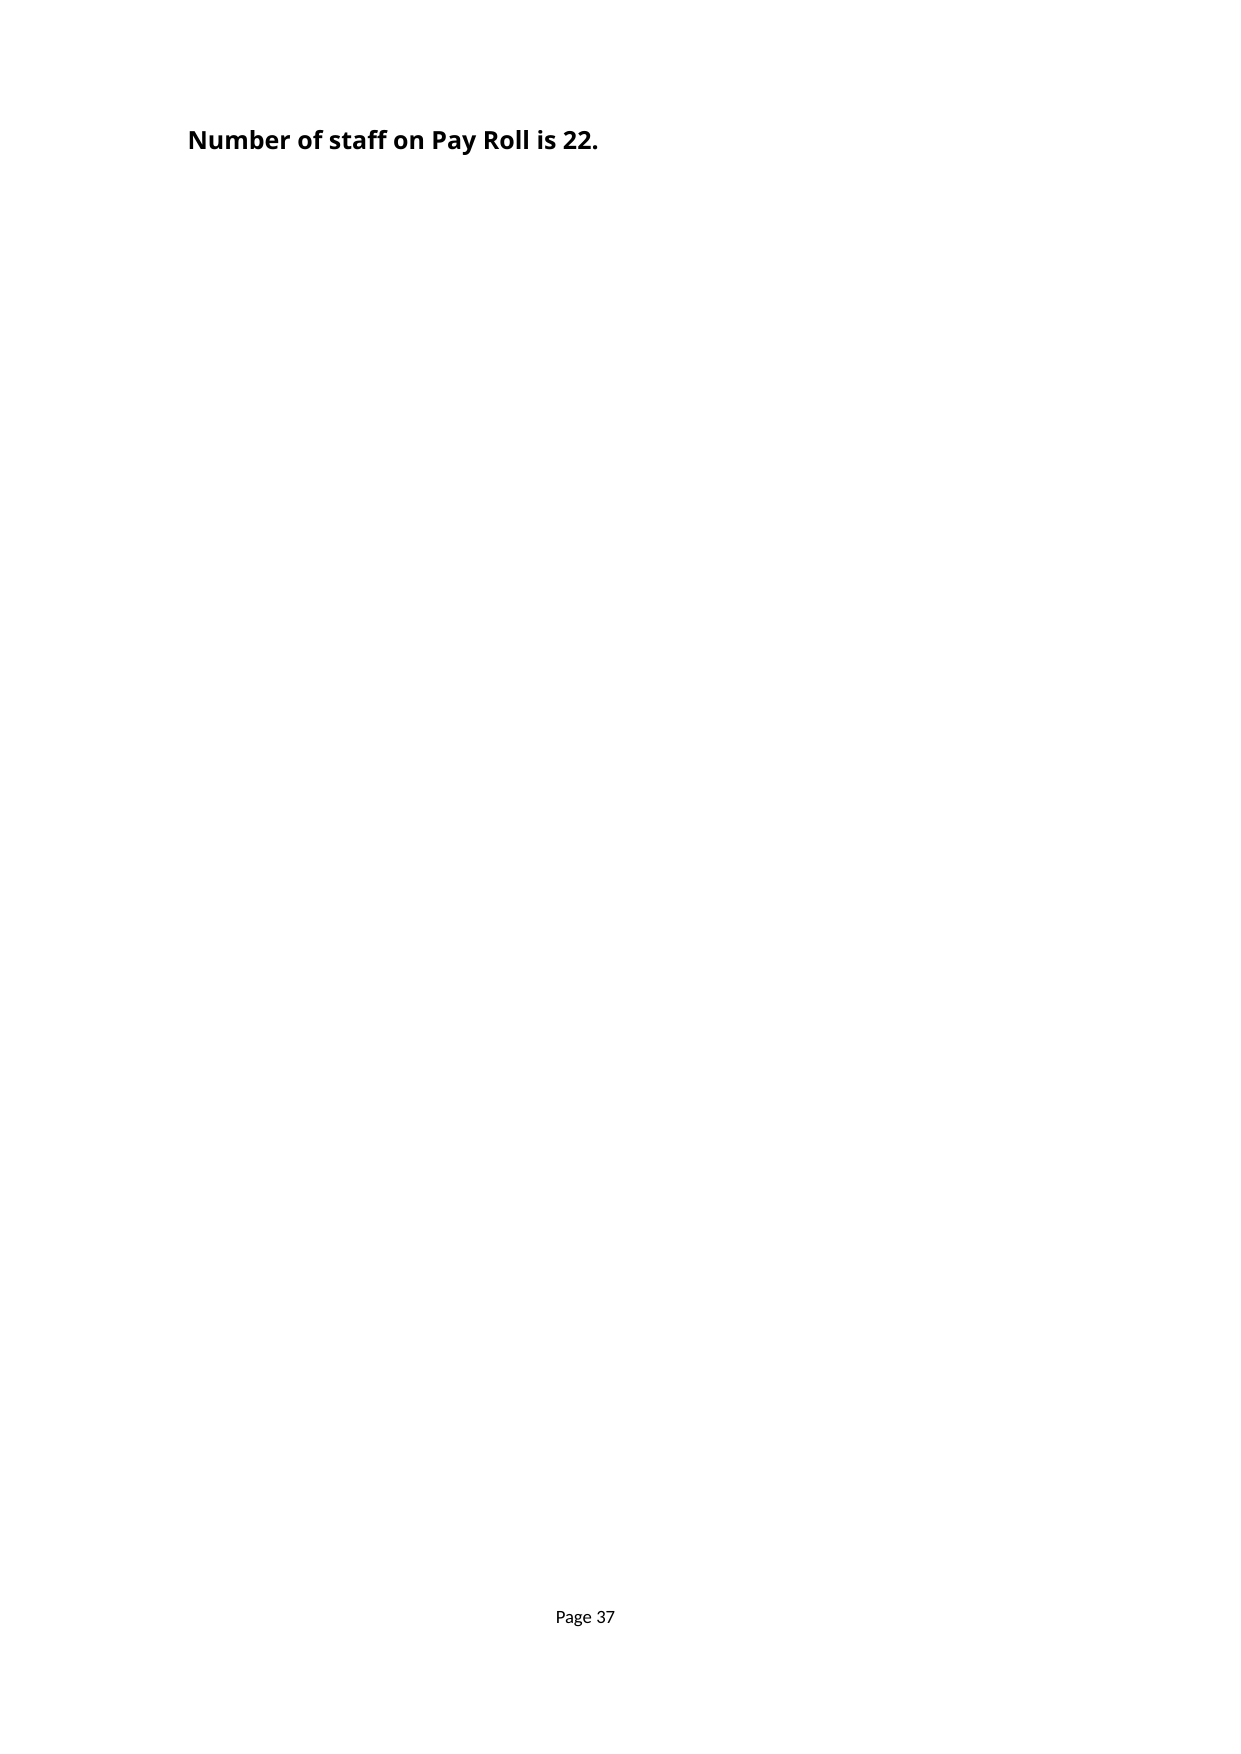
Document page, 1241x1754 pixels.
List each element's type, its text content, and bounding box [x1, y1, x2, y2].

text Number of staff on Pay Roll is 22. [187, 108, 1053, 173]
